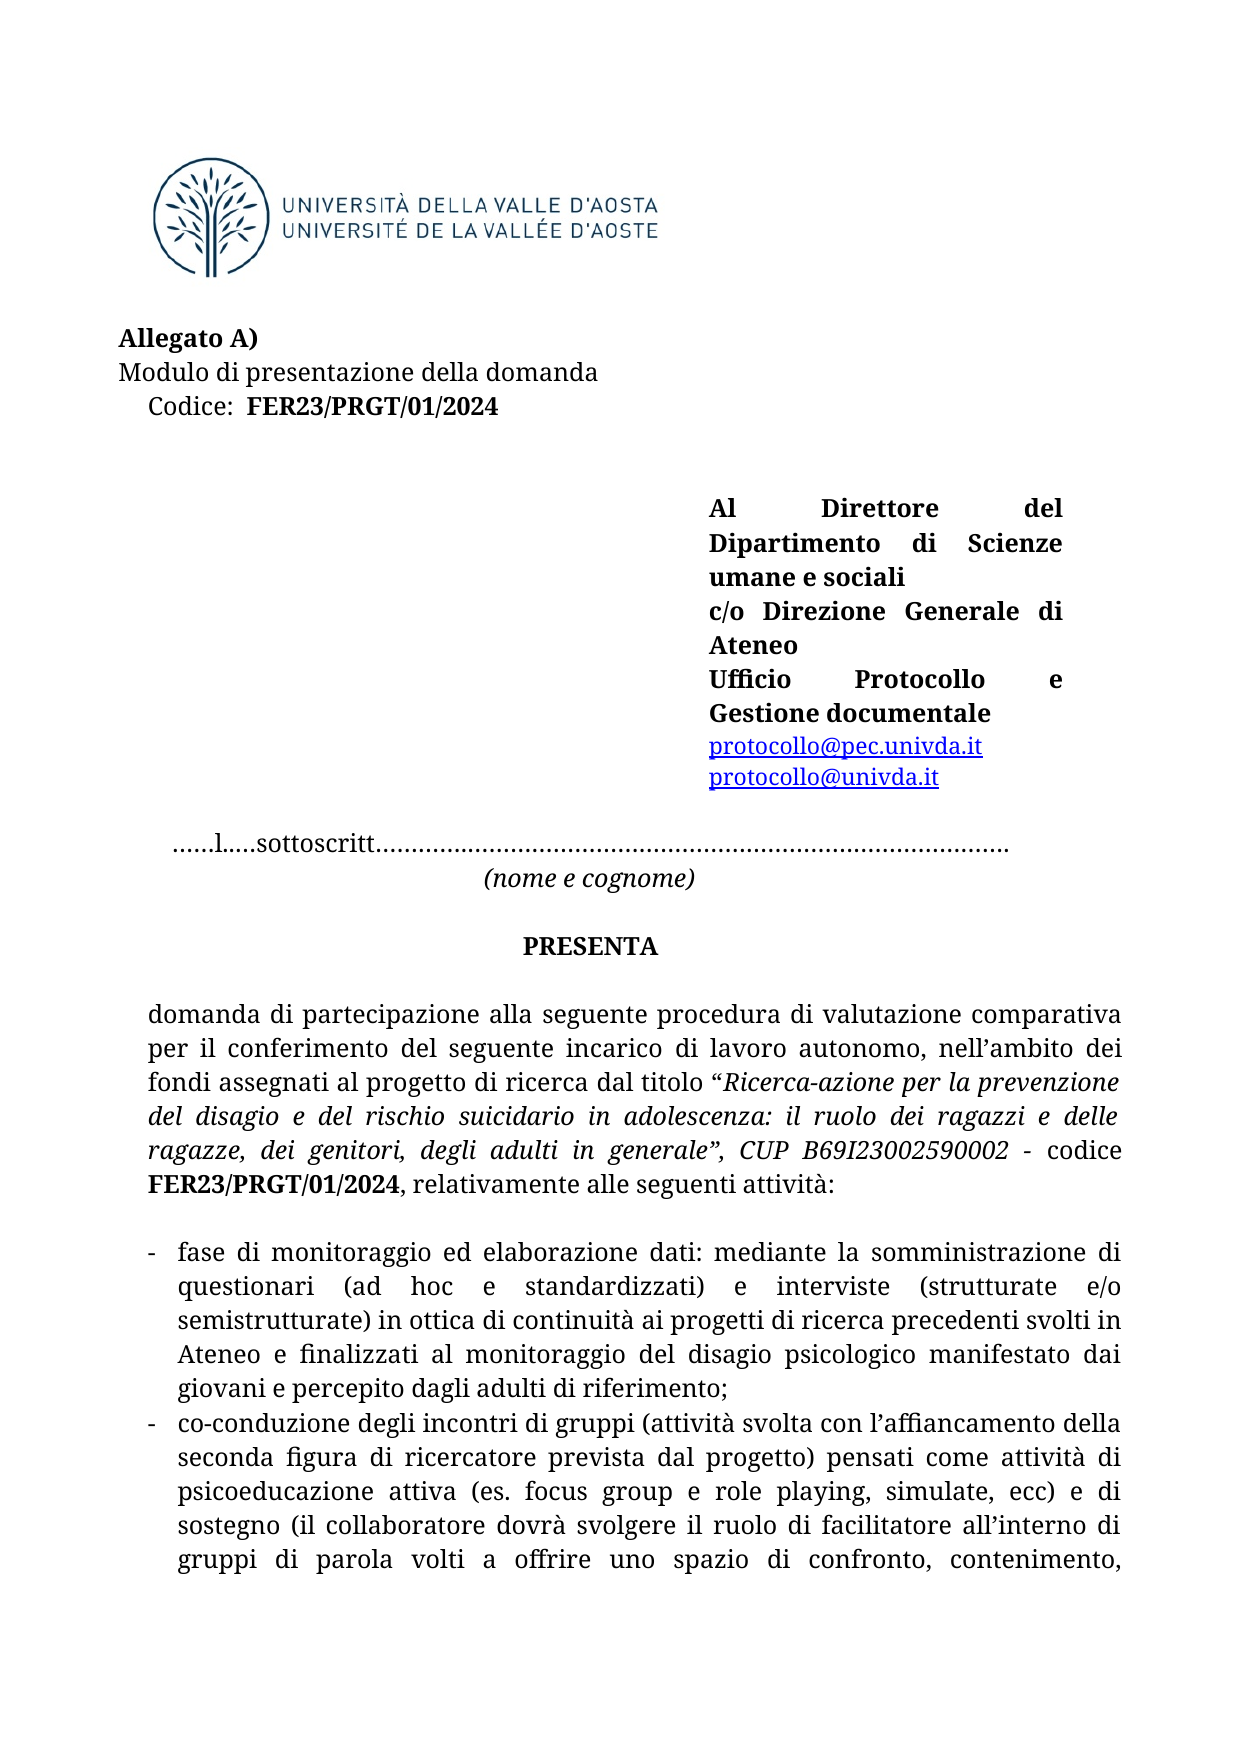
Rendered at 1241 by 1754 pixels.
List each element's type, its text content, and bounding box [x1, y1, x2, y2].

text PRESENTA [118, 928, 1063, 962]
text Codice: FER23/PRGT/01/2024 [148, 389, 1122, 423]
text (nome e cognome) [118, 860, 1063, 894]
text Allegato A) [118, 321, 1122, 355]
text protocollo@univda.it [709, 761, 1063, 792]
text Ufficio Protocollo e Gestione documentale [709, 661, 1063, 729]
text Modulo di presentazione della domanda [118, 355, 1122, 389]
text c/o Direzione Generale di Ateneo [709, 593, 1063, 661]
text Al Direttore del Dipartimento di Scienze umane e sociali [709, 491, 1063, 593]
list fase di monitoraggio ed elaborazione dati: mediante la somministrazione di questionari (ad hoc e standardizzati) e interviste (strutturate e/o semistrutturate) in ottica di continuità ai progetti di ricerca precedenti svolti in Ateneo e finalizzati al monitoraggio del disagio psicologico manifestato dai giovani e percepito dagli adulti di riferimento; [148, 1235, 1122, 1405]
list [148, 1405, 1122, 1576]
text ……l..…sottoscritt………….…………………………………………………………………. [118, 826, 1063, 860]
picture [147, 147, 665, 287]
text protocollo@pec.univda.it [709, 729, 1063, 761]
text domanda di partecipazione alla seguente procedura di valutazione comparativa per il conferimento del seguente incarico di lavoro autonomo, nell’ambito dei fondi assegnati al progetto di ricerca dal titolo “Ricerca-azione per la prevenzione del disagio e del rischio suicidario in adolescenza: il ruolo dei ragazzi e delle ragazze, dei genitori, degli adulti in generale”, CUP B69I23002590002 - codice FER23/PRGT/01/2024, relativamente alle seguenti attività: [148, 996, 1122, 1201]
